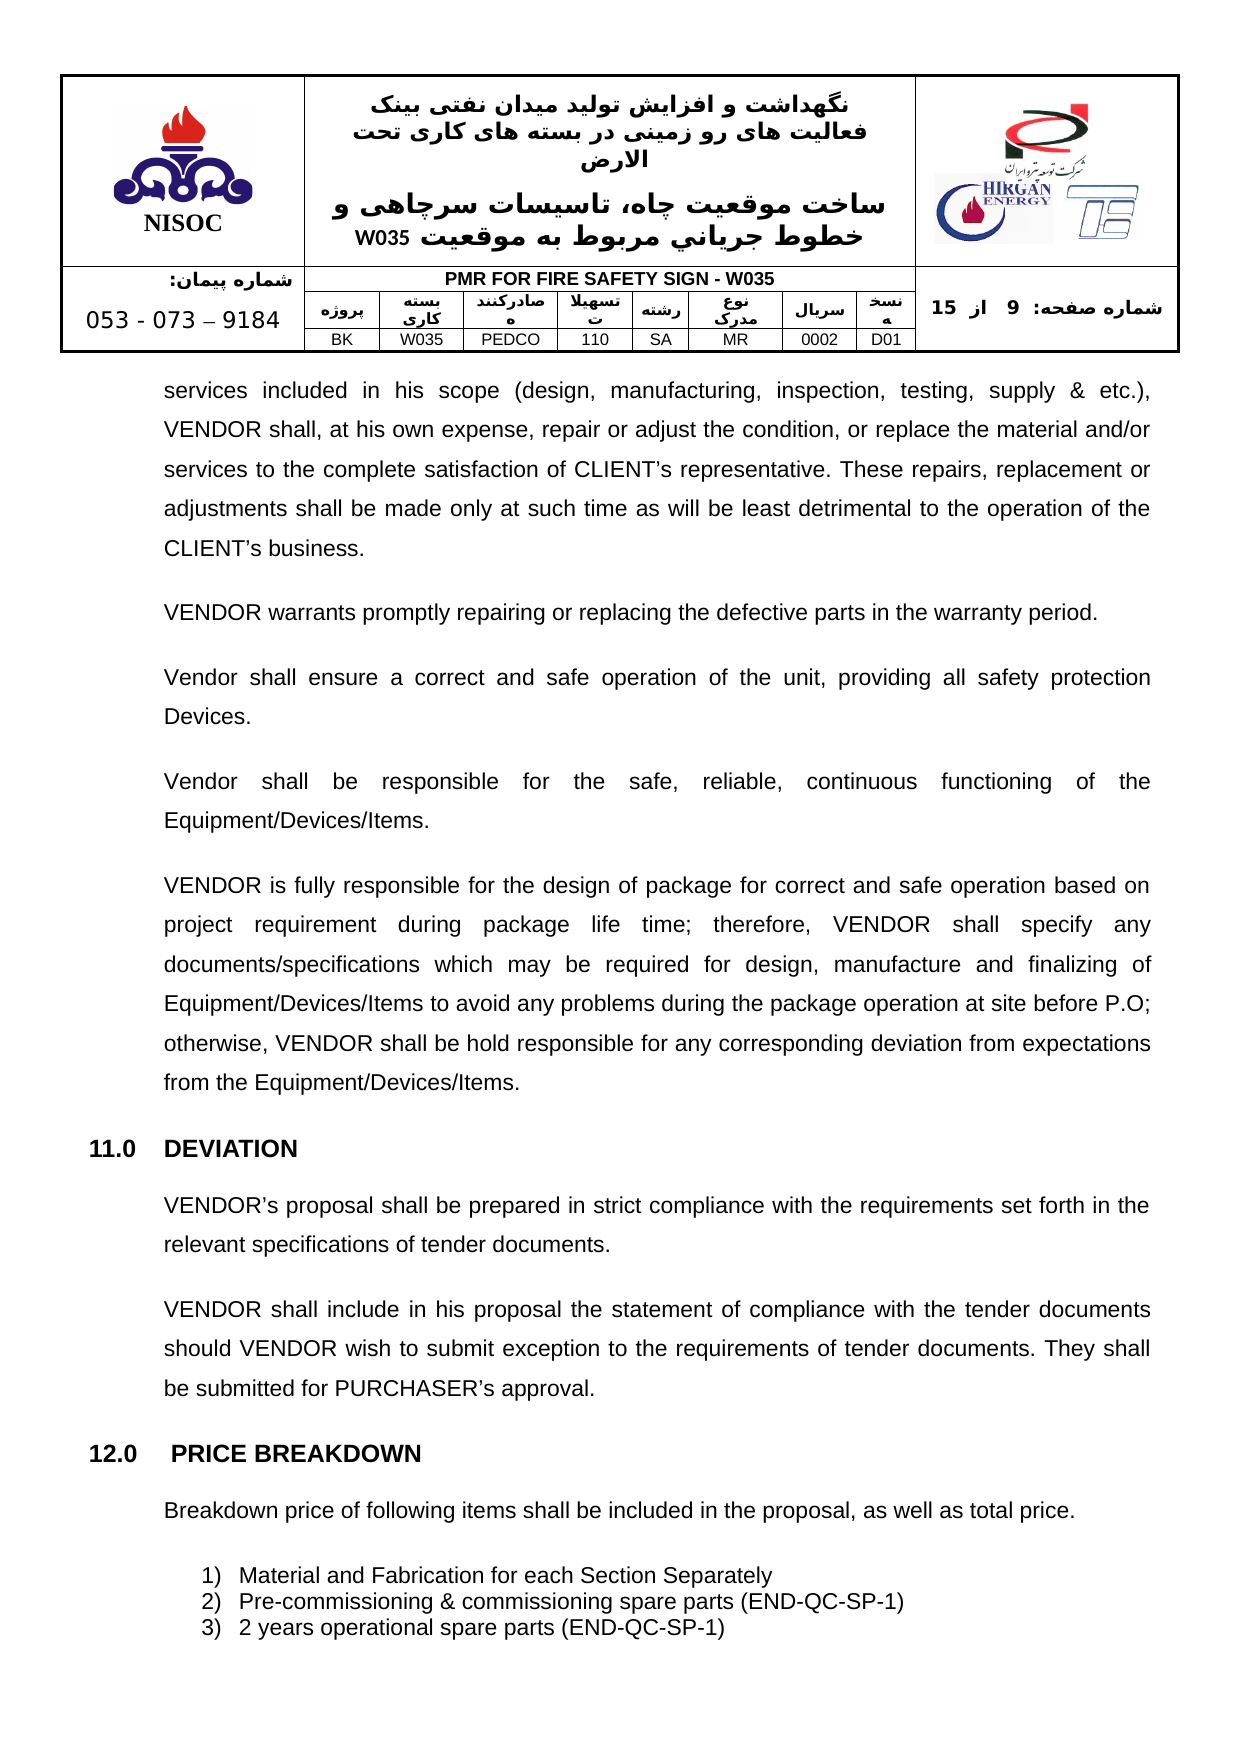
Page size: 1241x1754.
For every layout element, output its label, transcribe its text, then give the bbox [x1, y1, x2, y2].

list PRICE BREAKDOWN [89, 1439, 1152, 1468]
text VENDOR shall include in his proposal the statement of compliance with the tender documents should VENDOR wish to submit exception to the requirements of tender documents. They shall be submitted for PURCHASER’s approval. [164, 1296, 1152, 1401]
text VENDOR is fully responsible for the design of package for correct and safe operation based on project requirement during package life time; therefore, VENDOR shall specify any documents/specifications which may be required for design, manufacture and finalizing of Equipment/Devices/Items to avoid any problems during the package operation at site before P.O; otherwise, VENDOR shall be hold responsible for any corresponding deviation from expectations from the Equipment/Devices/Items. [164, 872, 1152, 1096]
text VENDOR’s proposal shall be prepared in strict compliance with the requirements set forth in the relevant specifications of tender documents. [164, 1192, 1152, 1257]
picture [934, 103, 1089, 244]
text Breakdown price of following items shall be included in the proposal, as well as total price. [164, 1497, 1152, 1523]
list Material and Fabrication for each Section Separately [201, 1562, 1152, 1588]
text Vendor shall be responsible for the safe, reliable, continuous functioning of the Equipment/Devices/Items. [164, 768, 1152, 834]
list Pre-commissioning & commissioning spare parts (END-QC-SP-1) [201, 1588, 1152, 1614]
picture [113, 106, 253, 208]
list DEVIATION [89, 1134, 1152, 1162]
text VENDOR warrants promptly repairing or replacing the defective parts in the warranty period. [164, 599, 1152, 626]
text Vendor shall ensure a correct and safe operation of the unit, providing all safety protection Devices. [164, 664, 1152, 730]
list 2 years operational spare parts (END-QC-SP-1) [201, 1614, 1152, 1641]
